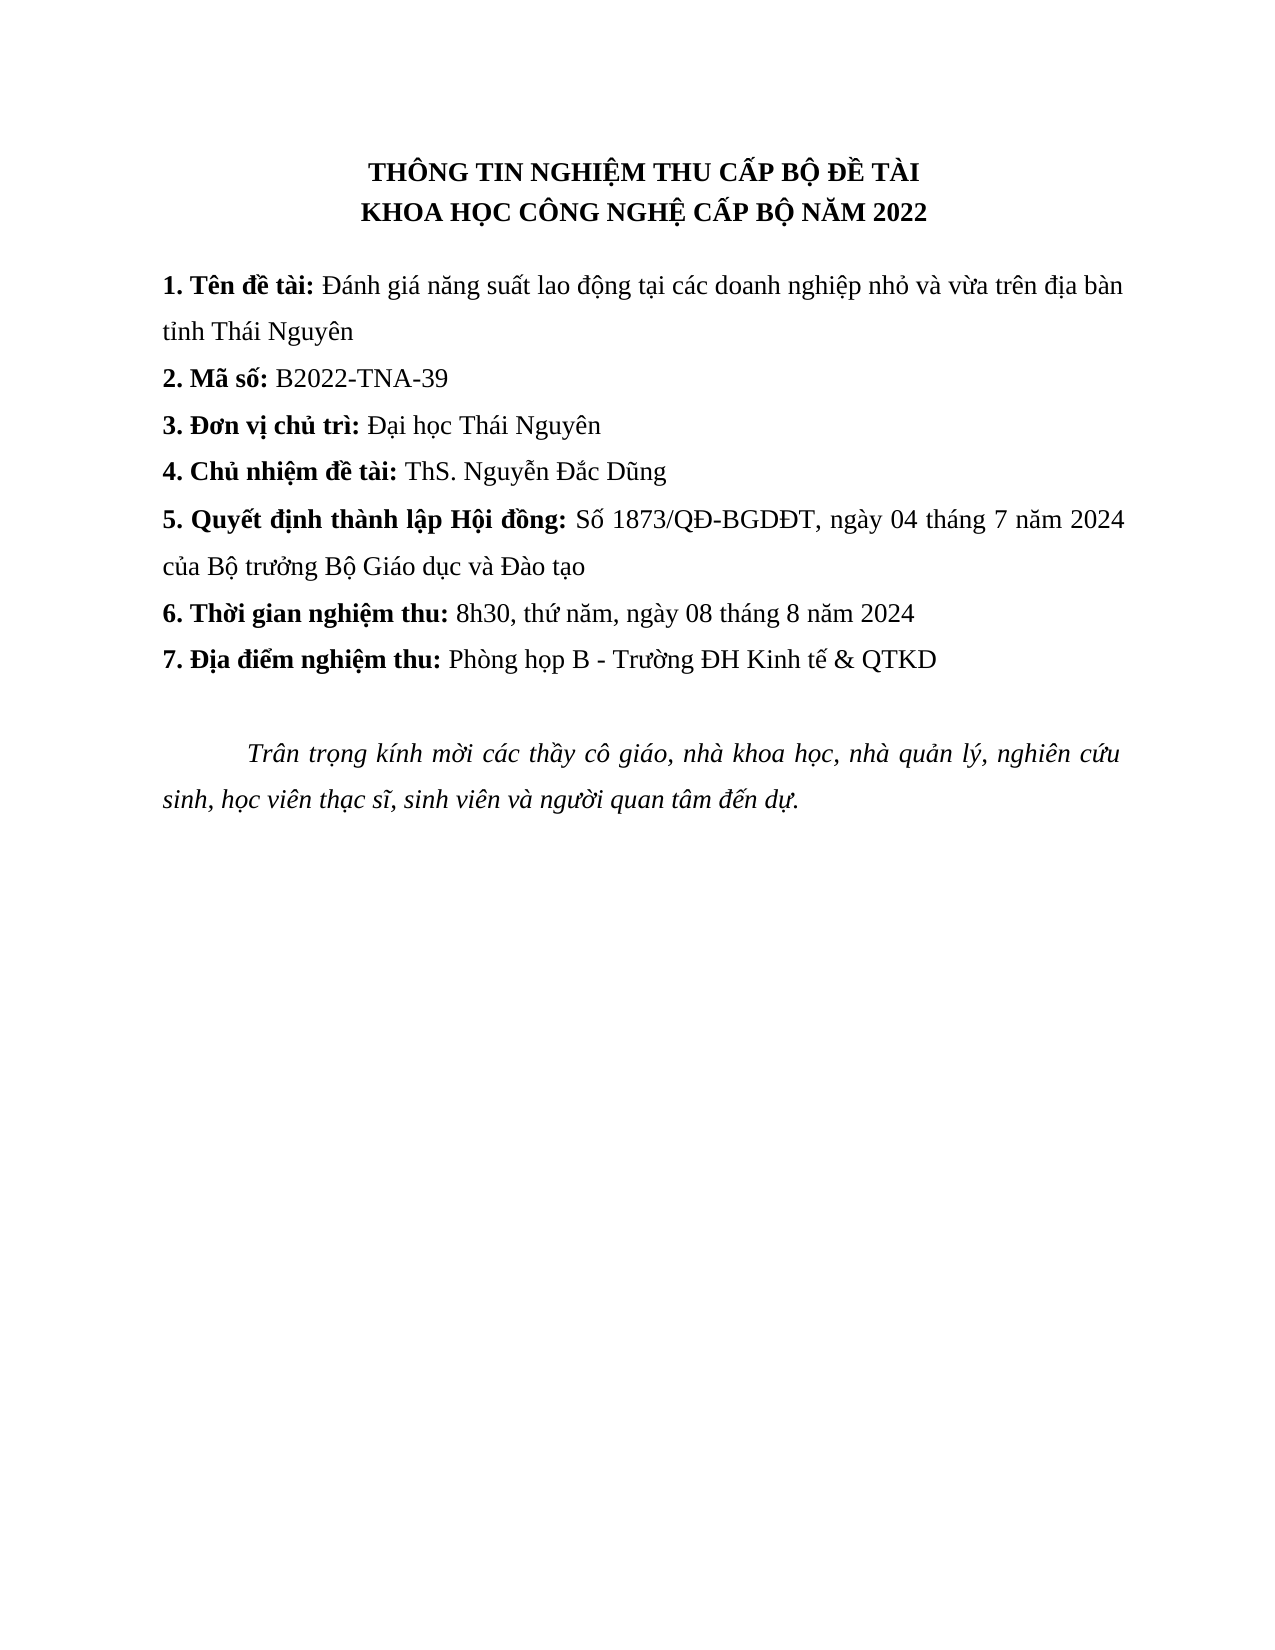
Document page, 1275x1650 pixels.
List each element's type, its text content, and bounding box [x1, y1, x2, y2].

text THÔNG TIN NGHIỆM THU CẤP BỘ ĐỀ TÀI [162, 150, 1125, 189]
text 1. Tên đề tài: Đánh giá năng suất lao động tại các doanh nghiệp nhỏ và vừa trên địa bàn tỉnh Thái Nguyên [162, 269, 1125, 347]
text Trân trọng kính mời các thầy cô giáo, nhà khoa học, nhà quản lý, nghiên cứu sinh, học viên thạc sĩ, sinh viên và người quan tâm đến dự. [162, 737, 1125, 814]
text 6. Thời gian nghiệm thu: 8h30, thứ năm, ngày 08 tháng 8 năm 2024 [162, 597, 1125, 628]
text KHOA HỌC CÔNG NGHỆ CẤP BỘ NĂM 2022 [162, 189, 1125, 229]
text 4. Chủ nhiệm đề tài: ThS. Nguyễn Đắc Dũng [162, 455, 1125, 487]
text 7. Địa điểm nghiệm thu: Phòng họp B - Trường ĐH Kinh tế & QTKD [162, 643, 1125, 674]
text 5. Quyết định thành lập Hội đồng: Số 1873/QĐ-BGDĐT, ngày 04 tháng 7 năm 2024 của Bộ trưởng Bộ Giáo dục và Đào tạo [162, 503, 1125, 581]
text 3. Đơn vị chủ trì: Đại học Thái Nguyên [162, 409, 1125, 440]
text 2. Mã số: B2022-TNA-39 [162, 362, 1125, 393]
